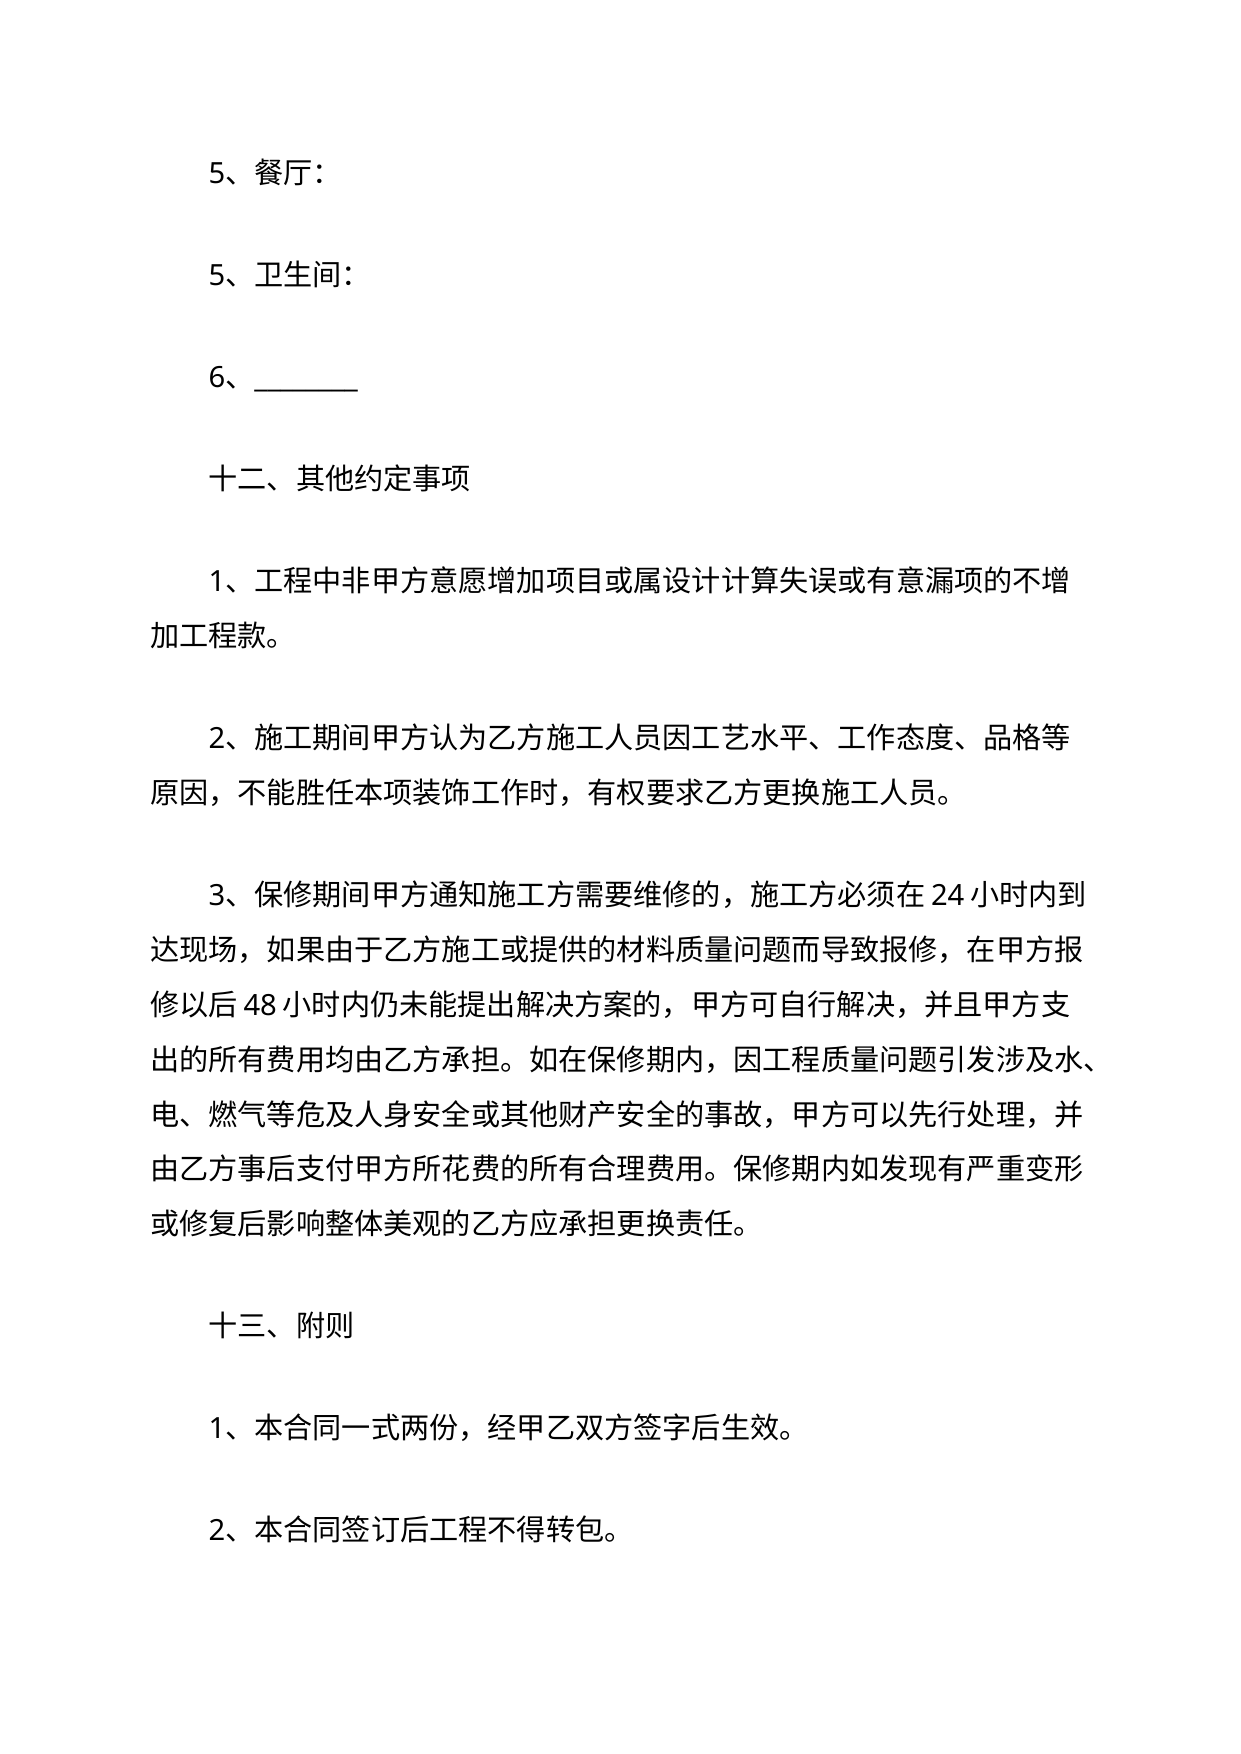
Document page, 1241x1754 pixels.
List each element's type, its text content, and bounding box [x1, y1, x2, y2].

text 十二、其他约定事项 [150, 456, 1090, 498]
text 1、工程中非甲方意愿增加项目或属设计计算失误或有意漏项的不增加工程款。 [150, 558, 1090, 655]
text 5、餐厅： [150, 150, 1090, 192]
text 5、卫生间： [150, 252, 1090, 294]
text 3、保修期间甲方通知施工方需要维修的，施工方必须在24小时内到达现场，如果由于乙方施工或提供的材料质量问题而导致报修，在甲方报修以后48小时内仍未能提出解决方案的，甲方可自行解决，并且甲方支出的所有费用均由乙方承担。如在保修期内，因工程质量问题引发涉及水、电、燃气等危及人身安全或其他财产安全的事故，甲方可以先行处理，并由乙方事后支付甲方所花费的所有合理费用。保修期内如发现有严重变形或修复后影响整体美观的乙方应承担更换责任。 [150, 871, 1090, 1243]
text 十三、附则 [150, 1303, 1090, 1345]
text 2、本合同签订后工程不得转包。 [150, 1506, 1090, 1549]
text 2、施工期间甲方认为乙方施工人员因工艺水平、工作态度、品格等原因，不能胜任本项装饰工作时，有权要求乙方更换施工人员。 [150, 714, 1090, 812]
text 1、本合同一式两份，经甲乙双方签字后生效。 [150, 1404, 1090, 1447]
text 6、________ [150, 354, 1090, 396]
